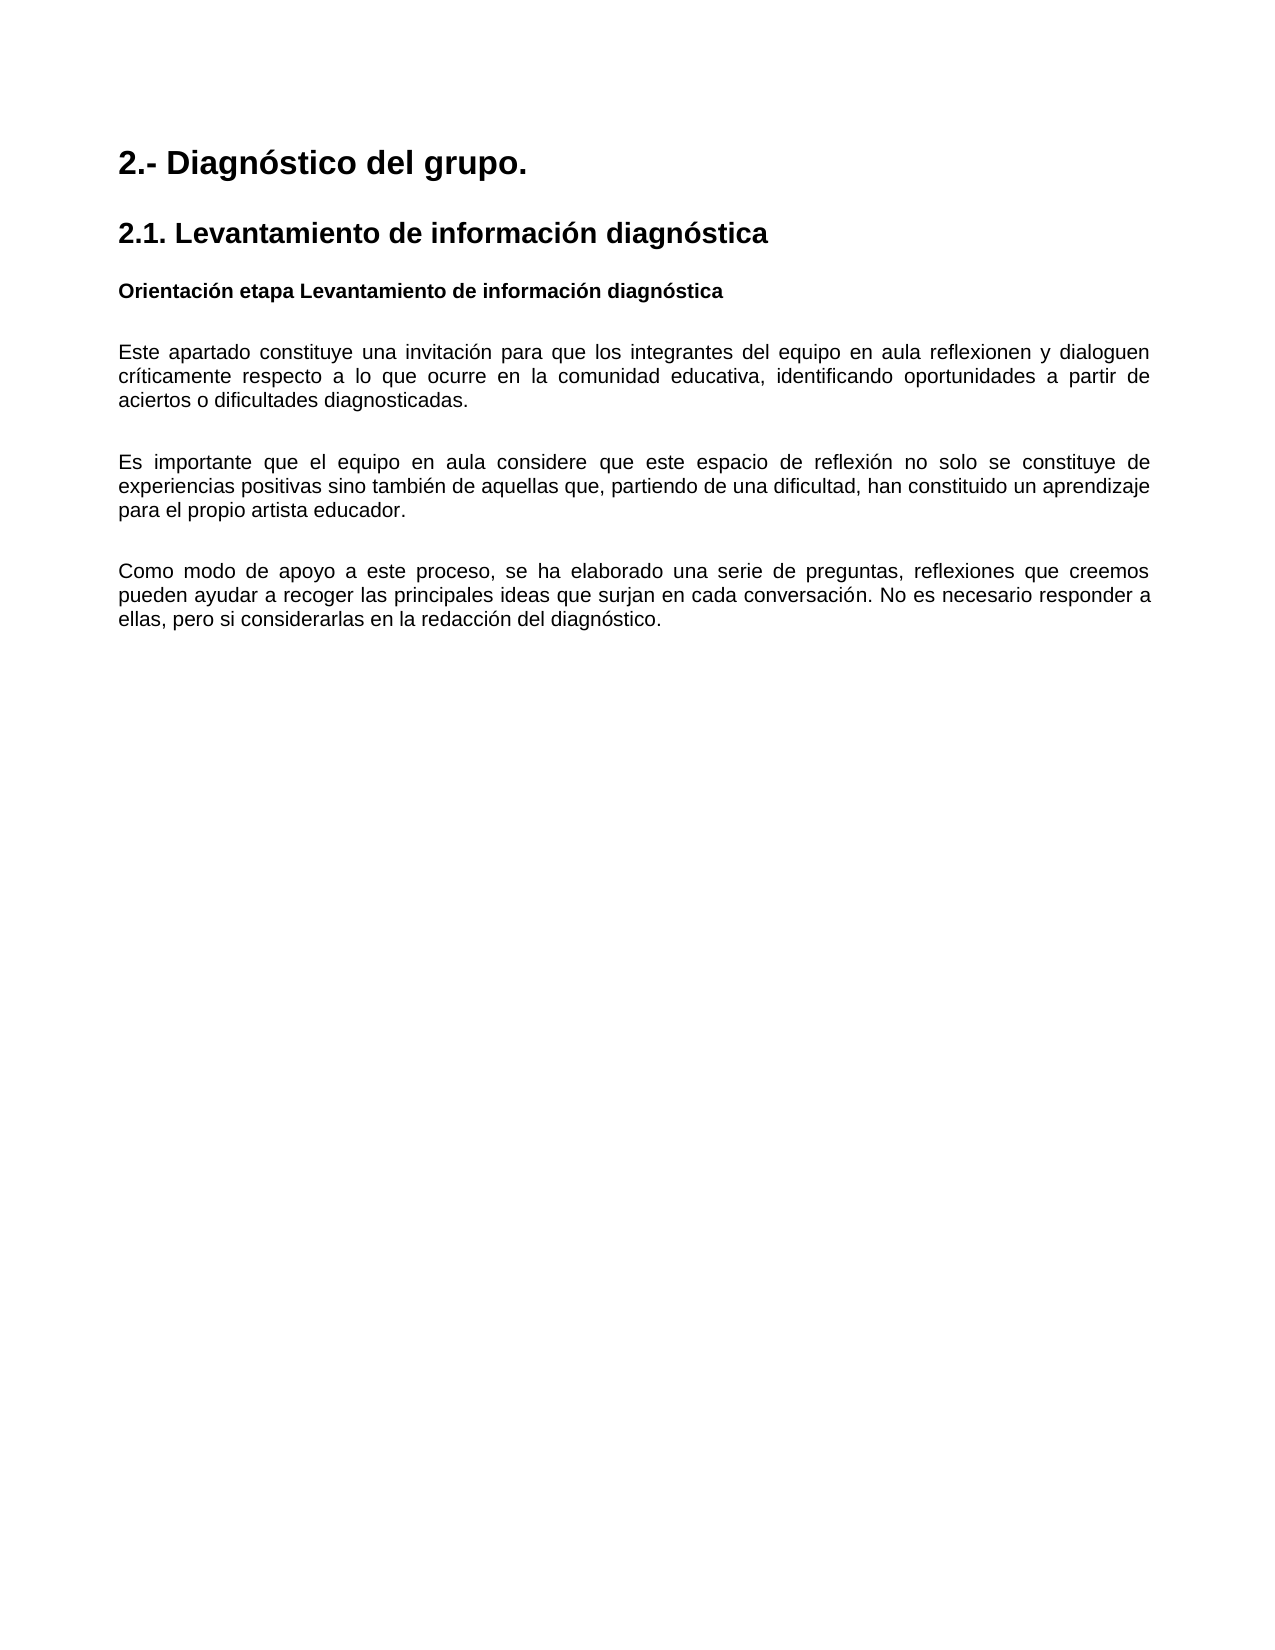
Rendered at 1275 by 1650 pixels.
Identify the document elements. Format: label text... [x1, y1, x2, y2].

text Este apartado constituye una invitación para que los integrantes del equipo en aula reflexionen y dialoguen críticamente respecto a lo que ocurre en la comunidad educativa, identificando oportunidades a partir de aciertos o dificultades diagnosticadas. [118, 340, 1152, 412]
text Es importante que el equipo en aula considere que este espacio de reflexión no solo se constituye de experiencias positivas sino también de aquellas que, partiendo de una dificultad, han constituido un aprendizaje para el propio artista educador. [118, 449, 1152, 521]
text 2.1. Levantamiento de información diagnóstica [118, 216, 1152, 250]
text Como modo de apoyo a este proceso, se ha elaborado una serie de preguntas, reflexiones que creemos pueden ayudar a recoger las principales ideas que surjan en cada conversación. No es necesario responder a ellas, pero si considerarlas en la redacción del diagnóstico. [118, 559, 1152, 631]
title 2.- Diagnóstico del grupo. [118, 143, 1152, 181]
text Orientación etapa Levantamiento de información diagnóstica [118, 279, 1152, 303]
